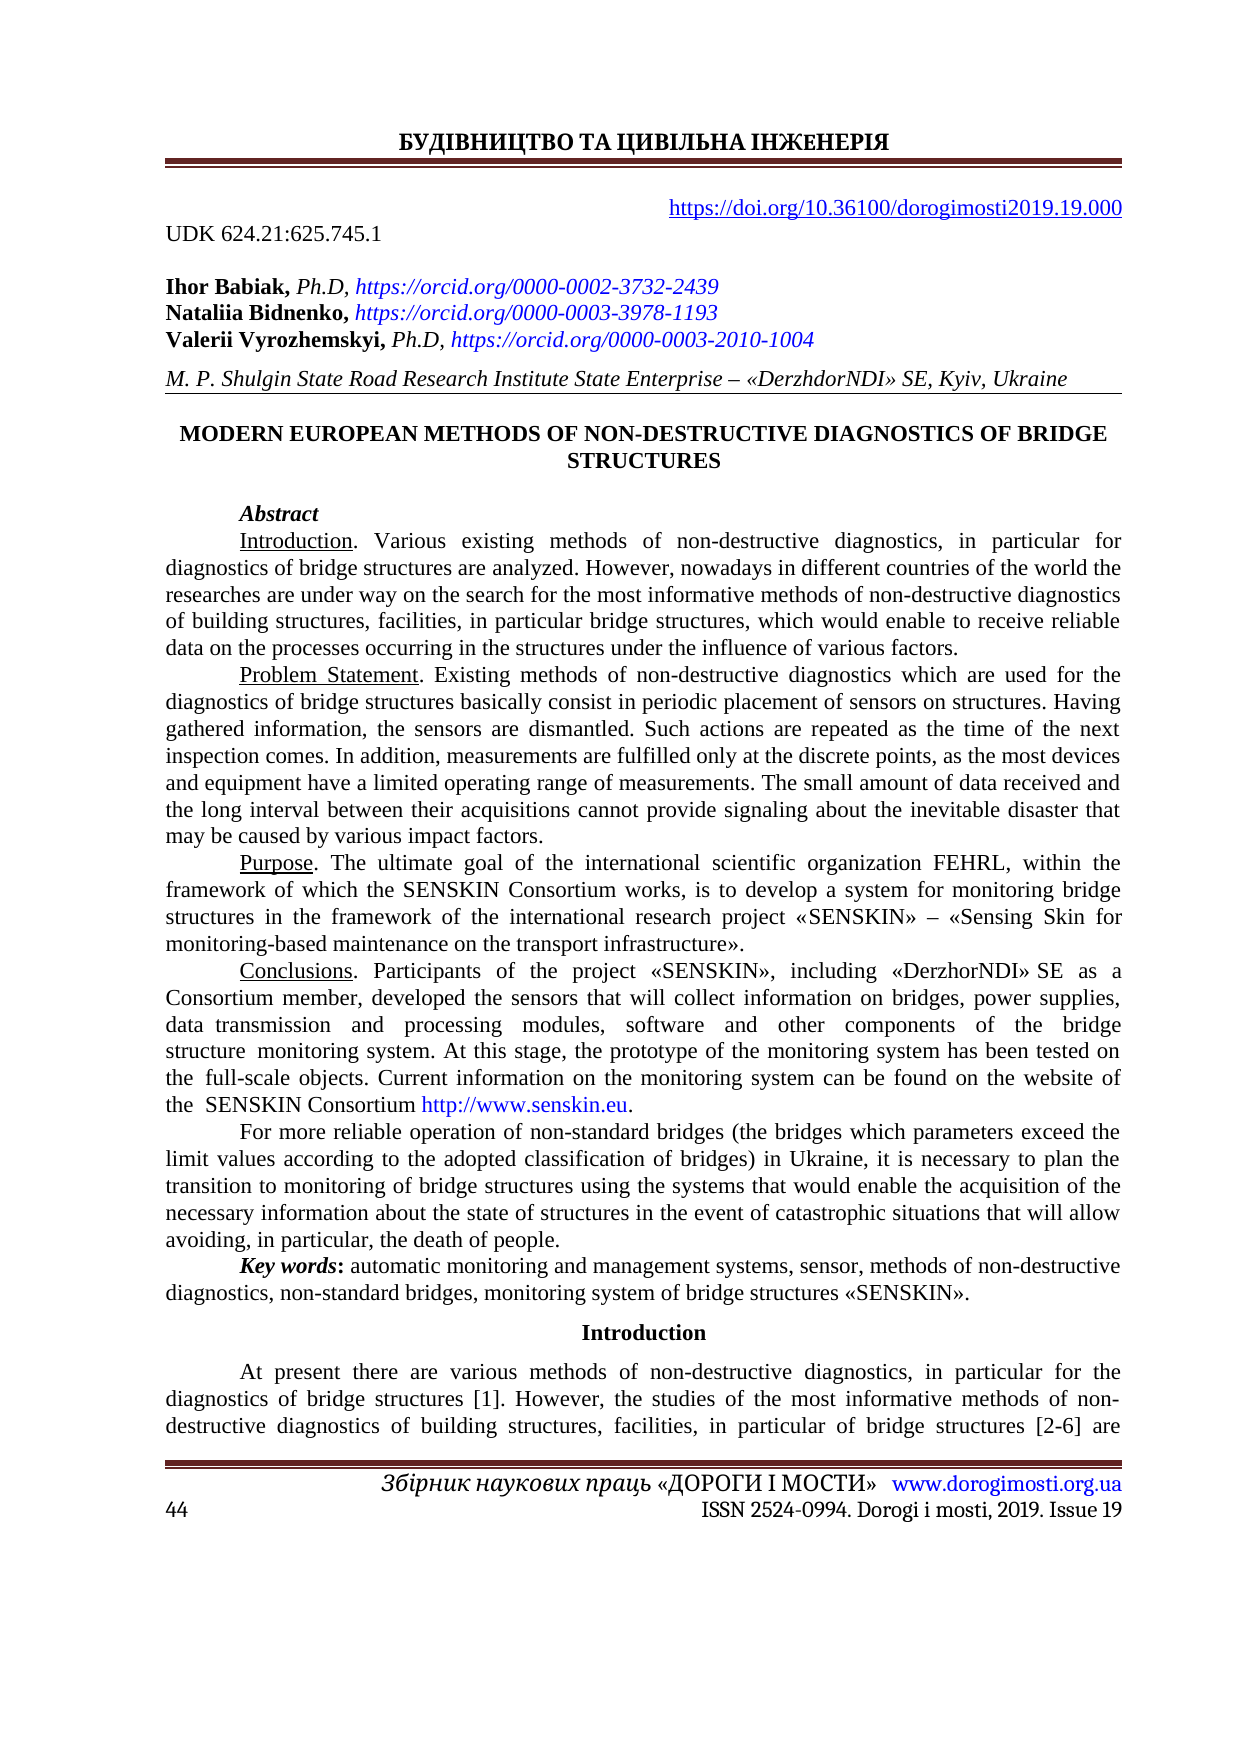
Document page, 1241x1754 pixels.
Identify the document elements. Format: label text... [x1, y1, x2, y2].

text Key words: automatic monitoring and management systems, sensor, methods of non-destructive diagnostics, non-standard bridges, monitoring system of bridge structures «SENSKIN». [165, 1253, 1122, 1306]
text UDK 624.21:625.745.1 [165, 220, 1122, 247]
text https://doi.org/10.36100/dorogimosti2019.19.000 [165, 194, 1122, 220]
text Problem Statement. Existing methods of non-destructive diagnostics which are used for the diagnostics of bridge structures basically consist in periodic placement of sensors on structures. Having gathered information, the sensors are dismantled. Such actions are repeated as the time of the next inspection comes. In addition, measurements are fulfilled only at the discrete points, as the most devices and equipment have a limited operating range of measurements. The small amount of data received and the long interval between their acquisitions cannot provide signaling about the inevitable disaster that may be caused by various impact factors. [165, 661, 1122, 849]
text M. P. Shulgin State Road Research Institute State Enterprise – «DerzhdorNDI» SE, Kyiv, Ukraine [165, 365, 1122, 393]
subtitle Valerii Vyrozhemskyi, Ph.D, https://orcid.org/0000-0003-2010-1004 [165, 326, 1122, 352]
text Abstract [165, 500, 1122, 526]
subtitle Nataliia Bidnenko, https://orcid.org/0000-0003-3978-1193 [165, 299, 1122, 326]
text For more reliable operation of non-standard bridges (the bridges which parameters exceed the limit values according to the adopted classification of bridges) in Ukraine, it is necessary to plan the transition to monitoring of bridge structures using the systems that would enable the acquisition of the necessary information about the state of structures in the event of catastrophic situations that will allow avoiding, in particular, the death of people. [165, 1118, 1122, 1252]
text Introduction [165, 1319, 1122, 1345]
text Conclusions. Participants of the project «SENSKIN», including «DerzhorNDI» SE as a Consortium member, developed the sensors that will collect information on bridges, power supplies, data transmission and processing modules, software and other components of the bridge structure monitoring system. At this stage, the prototype of the monitoring system has been tested on the full-scale objects. Current information on the monitoring system can be found on the website of the SENSKIN Consortium http://www.senskin.eu. [165, 957, 1122, 1118]
text Introduction. Various existing methods of non-destructive diagnostics, in particular for diagnostics of bridge structures are analyzed. However, nowadays in different countries of the world the researches are under way on the search for the most informative methods of non-destructive diagnostics of building structures, facilities, in particular bridge structures, which would enable to receive reliable data on the processes occurring in the structures under the influence of various factors. [165, 527, 1122, 661]
text Purpose. The ultimate goal of the international scientific organization FEHRL, within the framework of which the SENSKIN Consortium works, is to develop a system for monitoring bridge structures in the framework of the international research project «SENSKIN» – «Sensing Skin for monitoring-based maintenance on the transport infrastructure». [165, 849, 1122, 956]
subtitle MODERN EUROPEAN METHODS OF NON-DESTRUCTIVE DIAGNOSTICS OF BRIDGE STRUCTURES [165, 421, 1122, 473]
subtitle Ihor Babiak, Ph.D, https://orcid.org/0000-0002-3732-2439 [165, 273, 1122, 299]
